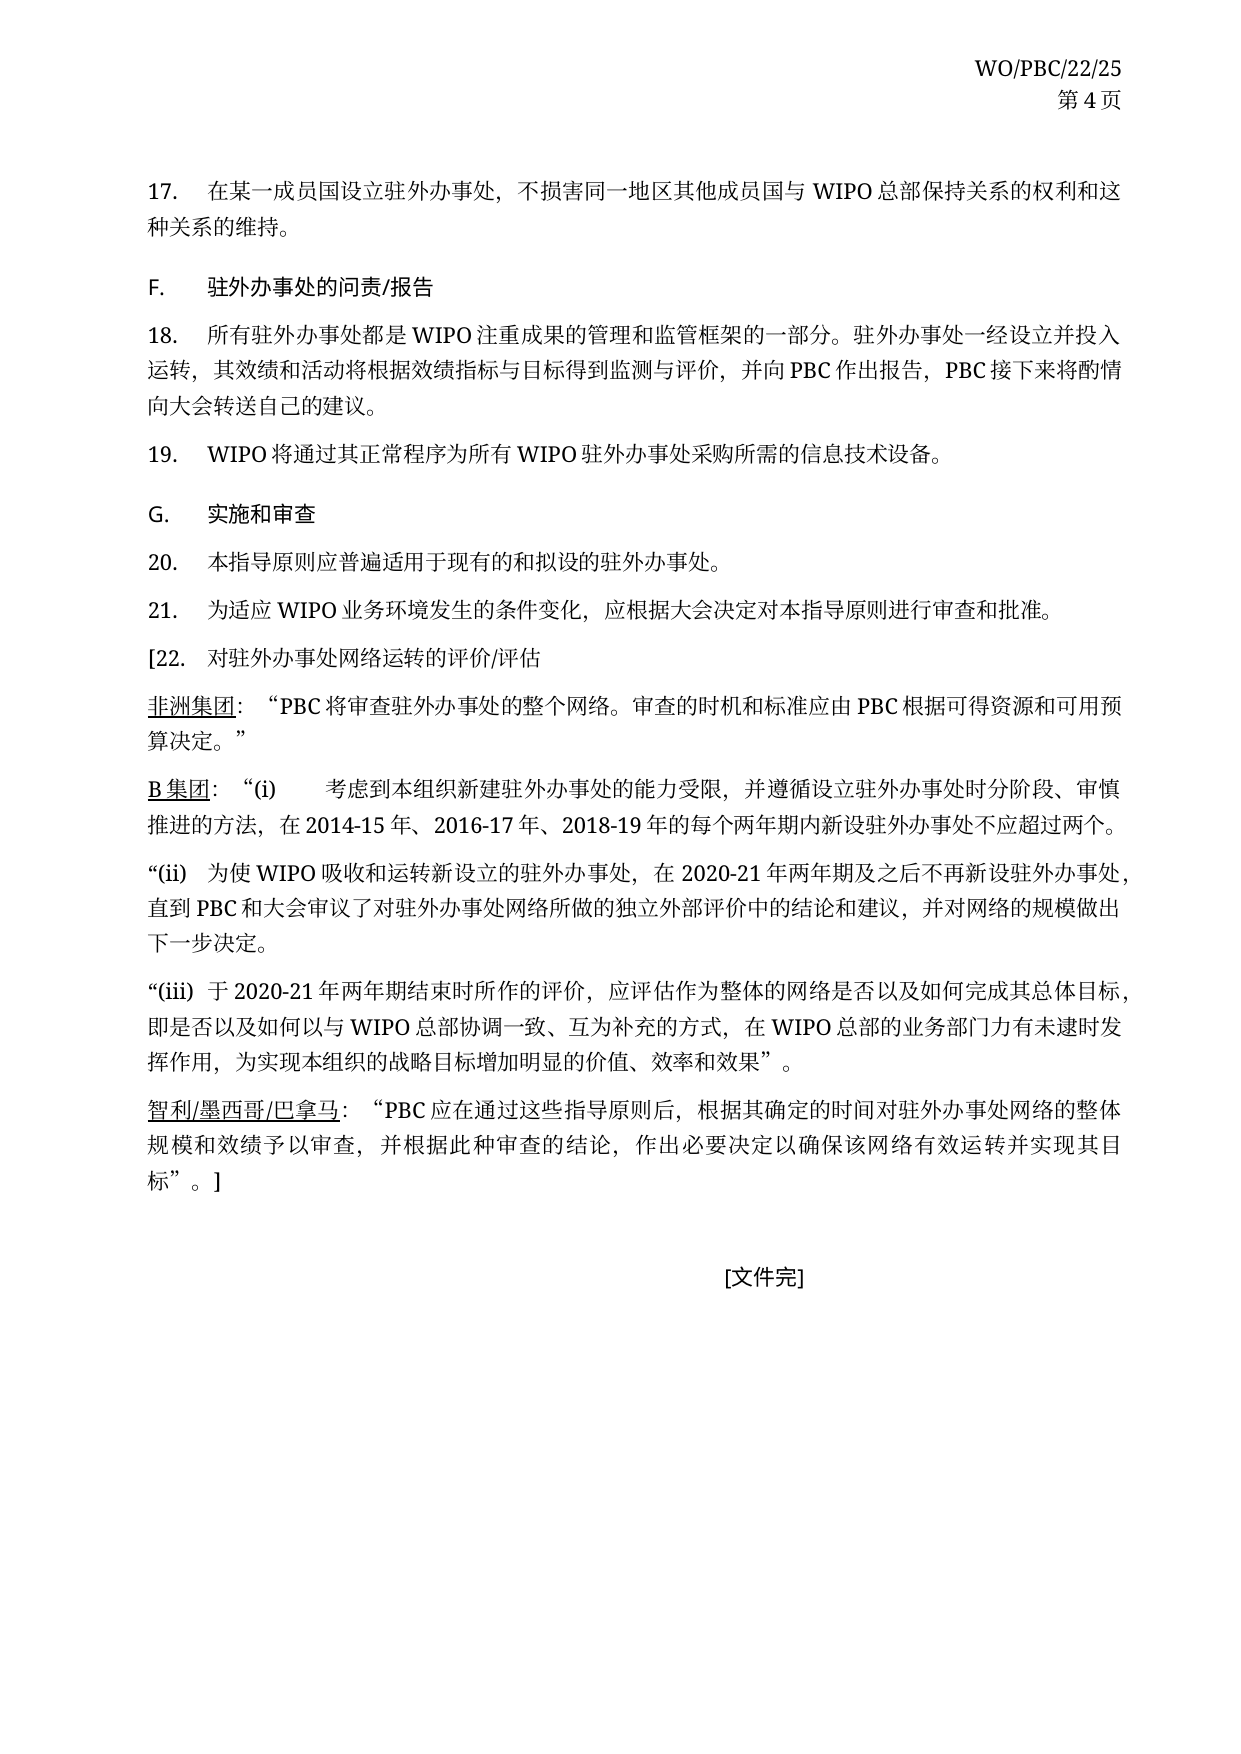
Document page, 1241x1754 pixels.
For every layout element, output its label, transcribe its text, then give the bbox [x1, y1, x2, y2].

text F. 驻外办事处的问责/报告 [148, 266, 1122, 302]
text “(iii) 于2020-21年两年期结束时所作的评价，应评估作为整体的网络是否以及如何完成其总体目标，即是否以及如何以与WIPO总部协调一致、互为补充的方式，在WIPO总部的业务部门力有未逮时发挥作用，为实现本组织的战略目标增加明显的价值、效率和效果”。 [148, 971, 1122, 1077]
text 20. 本指导原则应普遍适用于现有的和拟设的驻外办事处。 [148, 541, 1122, 577]
text “(ii) 为使WIPO吸收和运转新设立的驻外办事处，在2020-21年两年期及之后不再新设驻外办事处，直到PBC和大会审议了对驻外办事处网络所做的独立外部评价中的结论和建议，并对网络的规模做出下一步决定。 [148, 852, 1122, 958]
text [文件完] [724, 1256, 1122, 1291]
text B集团：“(i) 考虑到本组织新建驻外办事处的能力受限，并遵循设立驻外办事处时分阶段、审慎推进的方法，在2014-15年、2016-17年、2018-19年的每个两年期内新设驻外办事处不应超过两个。 [148, 768, 1122, 839]
text G. 实施和审查 [148, 493, 1122, 529]
text 19. WIPO将通过其正常程序为所有WIPO驻外办事处采购所需的信息技术设备。 [148, 433, 1122, 468]
text 21. 为适应WIPO业务环境发生的条件变化，应根据大会决定对本指导原则进行审查和批准。 [148, 589, 1122, 625]
text 17. 在某一成员国设立驻外办事处，不损害同一地区其他成员国与WIPO总部保持关系的权利和这种关系的维持。 [148, 171, 1122, 241]
text 18. 所有驻外办事处都是WIPO注重成果的管理和监管框架的一部分。驻外办事处一经设立并投入运转，其效绩和活动将根据效绩指标与目标得到监测与评价，并向PBC作出报告，PBC接下来将酌情向大会转送自己的建议。 [148, 314, 1122, 421]
text 智利/墨西哥/巴拿马：“PBC应在通过这些指导原则后，根据其确定的时间对驻外办事处网络的整体规模和效绩予以审查，并根据此种审查的结论，作出必要决定以确保该网络有效运转并实现其目标”。] [148, 1089, 1122, 1196]
text [22. 对驻外办事处网络运转的评价/评估 [148, 637, 1122, 673]
text 非洲集团：“PBC将审查驻外办事处的整个网络。审查的时机和标准应由PBC根据可得资源和可用预算决定。” [148, 685, 1122, 756]
